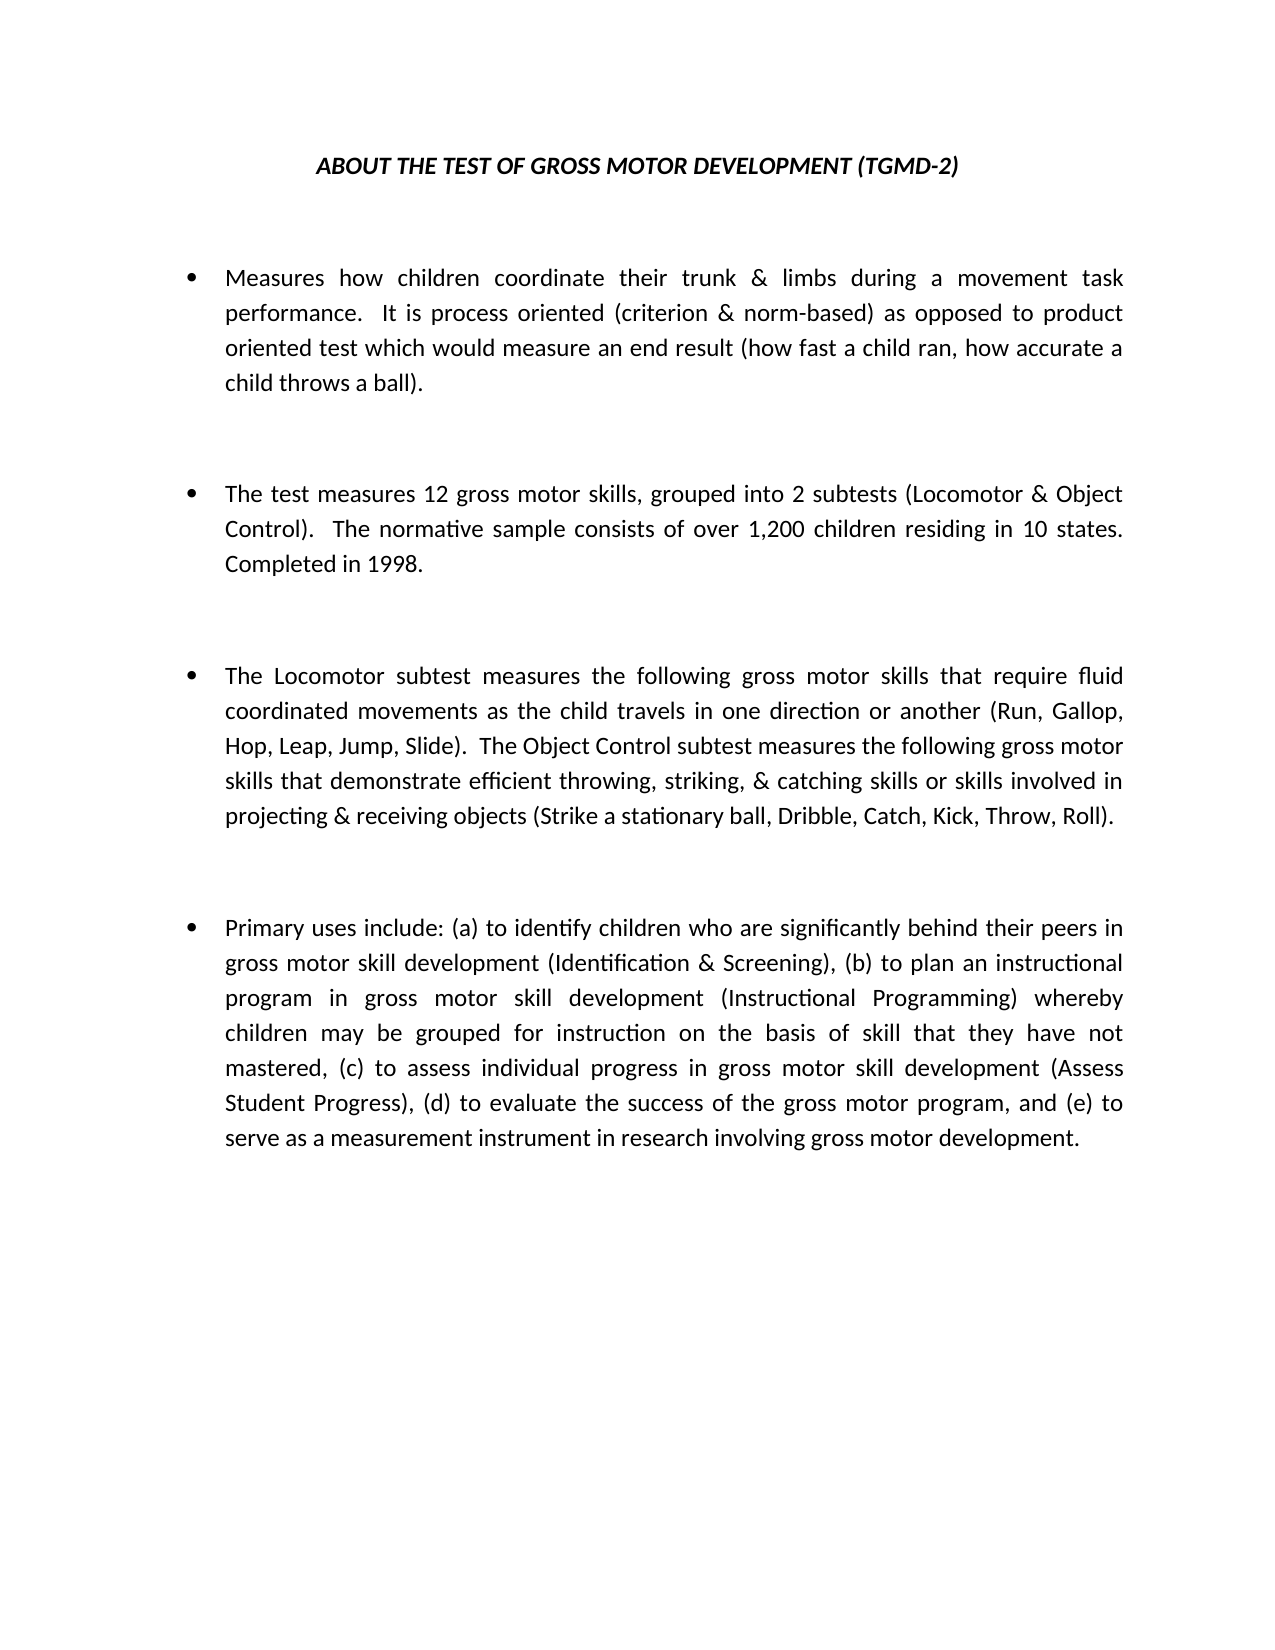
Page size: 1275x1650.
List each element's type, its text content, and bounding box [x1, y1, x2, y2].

list Primary uses include: (a) to identify children who are significantly behind their peers in gross motor skill development (Identification & Screening), (b) to plan an instructional program in gross motor skill development (Instructional Programming) whereby children may be grouped for instruction on the basis of skill that they have not mastered, (c) to assess individual progress in gross motor skill development (Assess Student Progress), (d) to evaluate the success of the gross motor program, and (e) to serve as a measurement instrument in research involving gross motor development. [187, 912, 1125, 1152]
list The Locomotor subtest measures the following gross motor skills that require fluid coordinated movements as the child travels in one direction or another (Run, Gallop, Hop, Leap, Jump, Slide). The Object Control subtest measures the following gross motor skills that demonstrate efficient throwing, striking, & catching skills or skills involved in projecting & receiving objects (Strike a stationary ball, Dribble, Catch, Kick, Throw, Roll). [187, 660, 1125, 831]
list The test measures 12 gross motor skills, grouped into 2 subtests (Locomotor & Object Control). The normative sample consists of over 1,200 children residing in 10 states. Completed in 1998. [187, 478, 1125, 579]
list Measures how children coordinate their trunk & limbs during a movement task performance. It is process oriented (criterion & norm-based) as opposed to product oriented test which would measure an end result (how fast a child ran, how accurate a child throws a ball). [187, 262, 1125, 397]
text ABOUT THE TEST OF GROSS MOTOR DEVELOPMENT (TGMD-2) [150, 150, 1125, 181]
